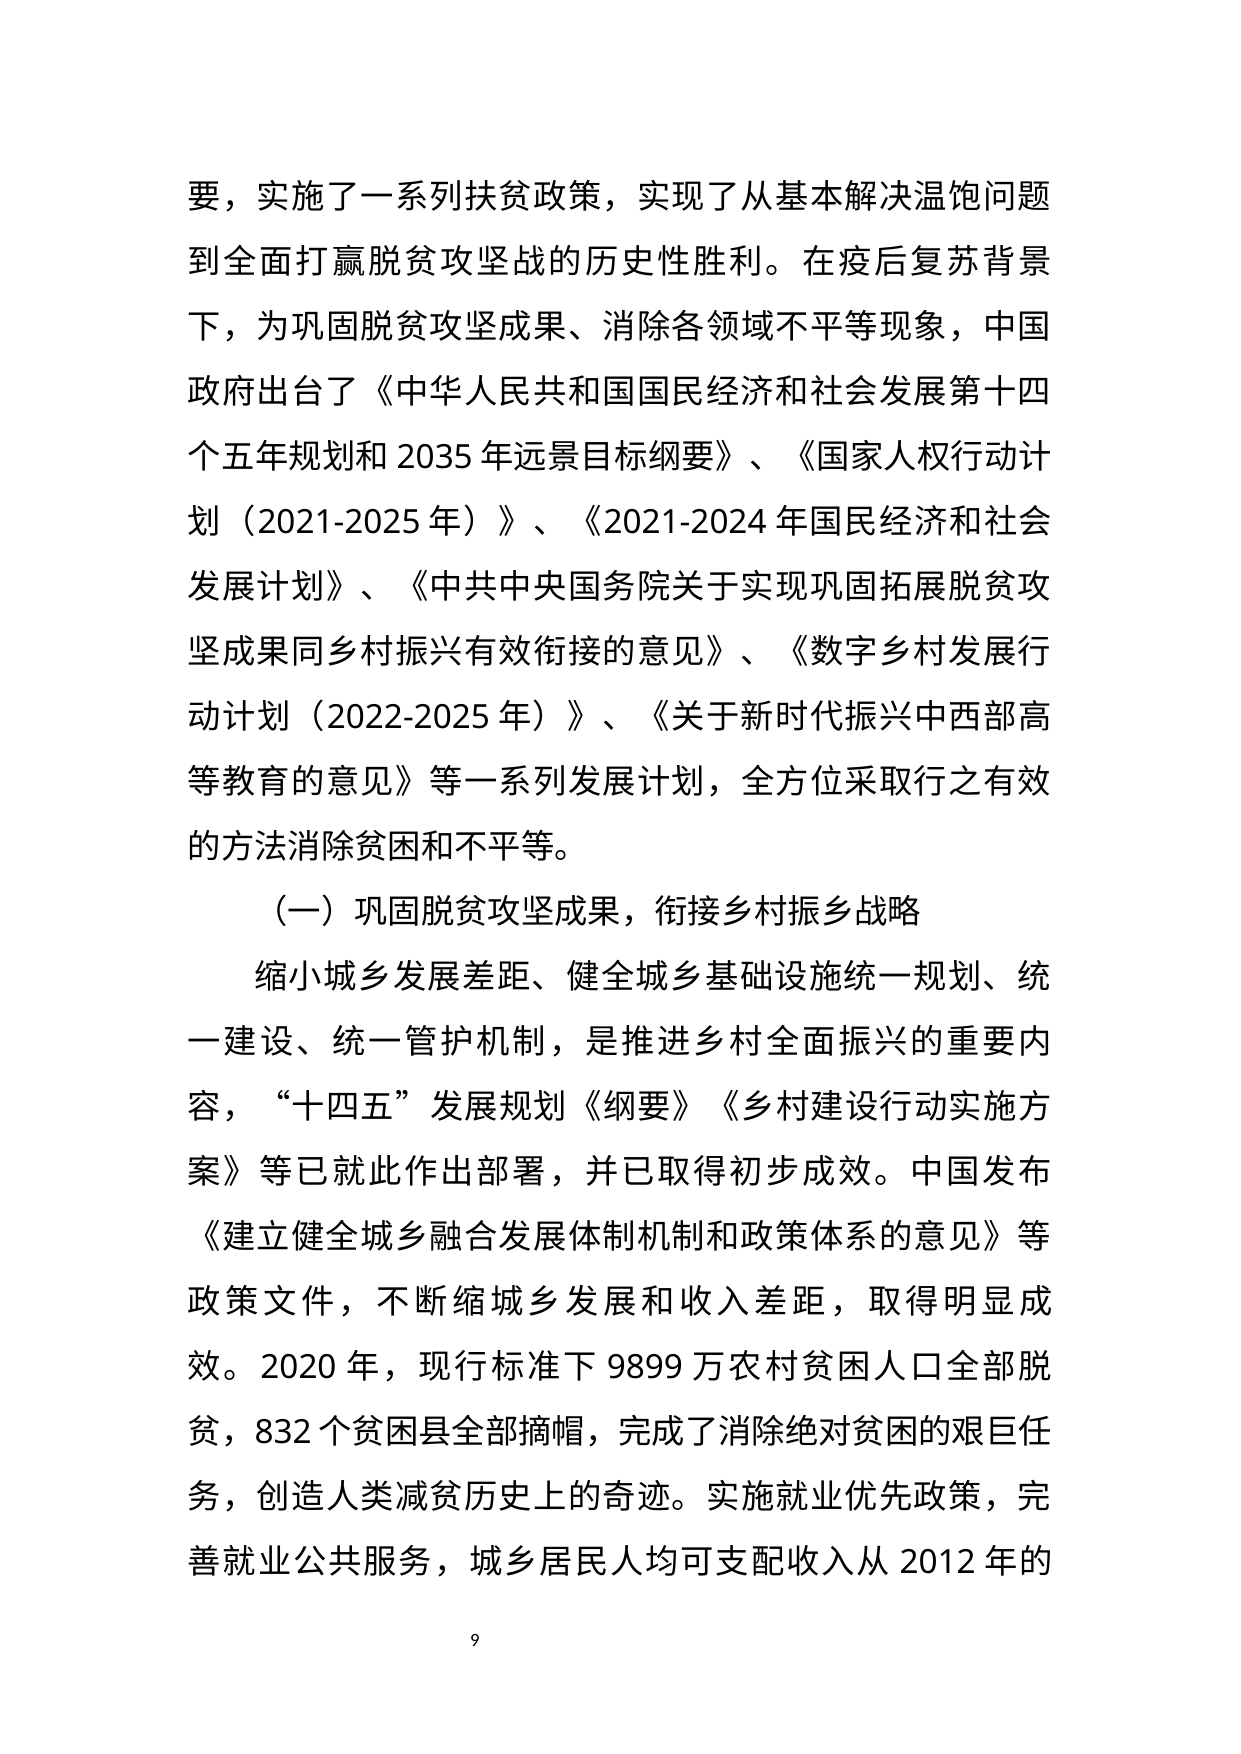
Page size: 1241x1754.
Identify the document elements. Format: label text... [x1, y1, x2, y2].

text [187, 942, 1053, 1592]
text （一）巩固脱贫攻坚成果，衔接乡村振乡战略 [187, 877, 1053, 942]
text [187, 162, 1053, 877]
